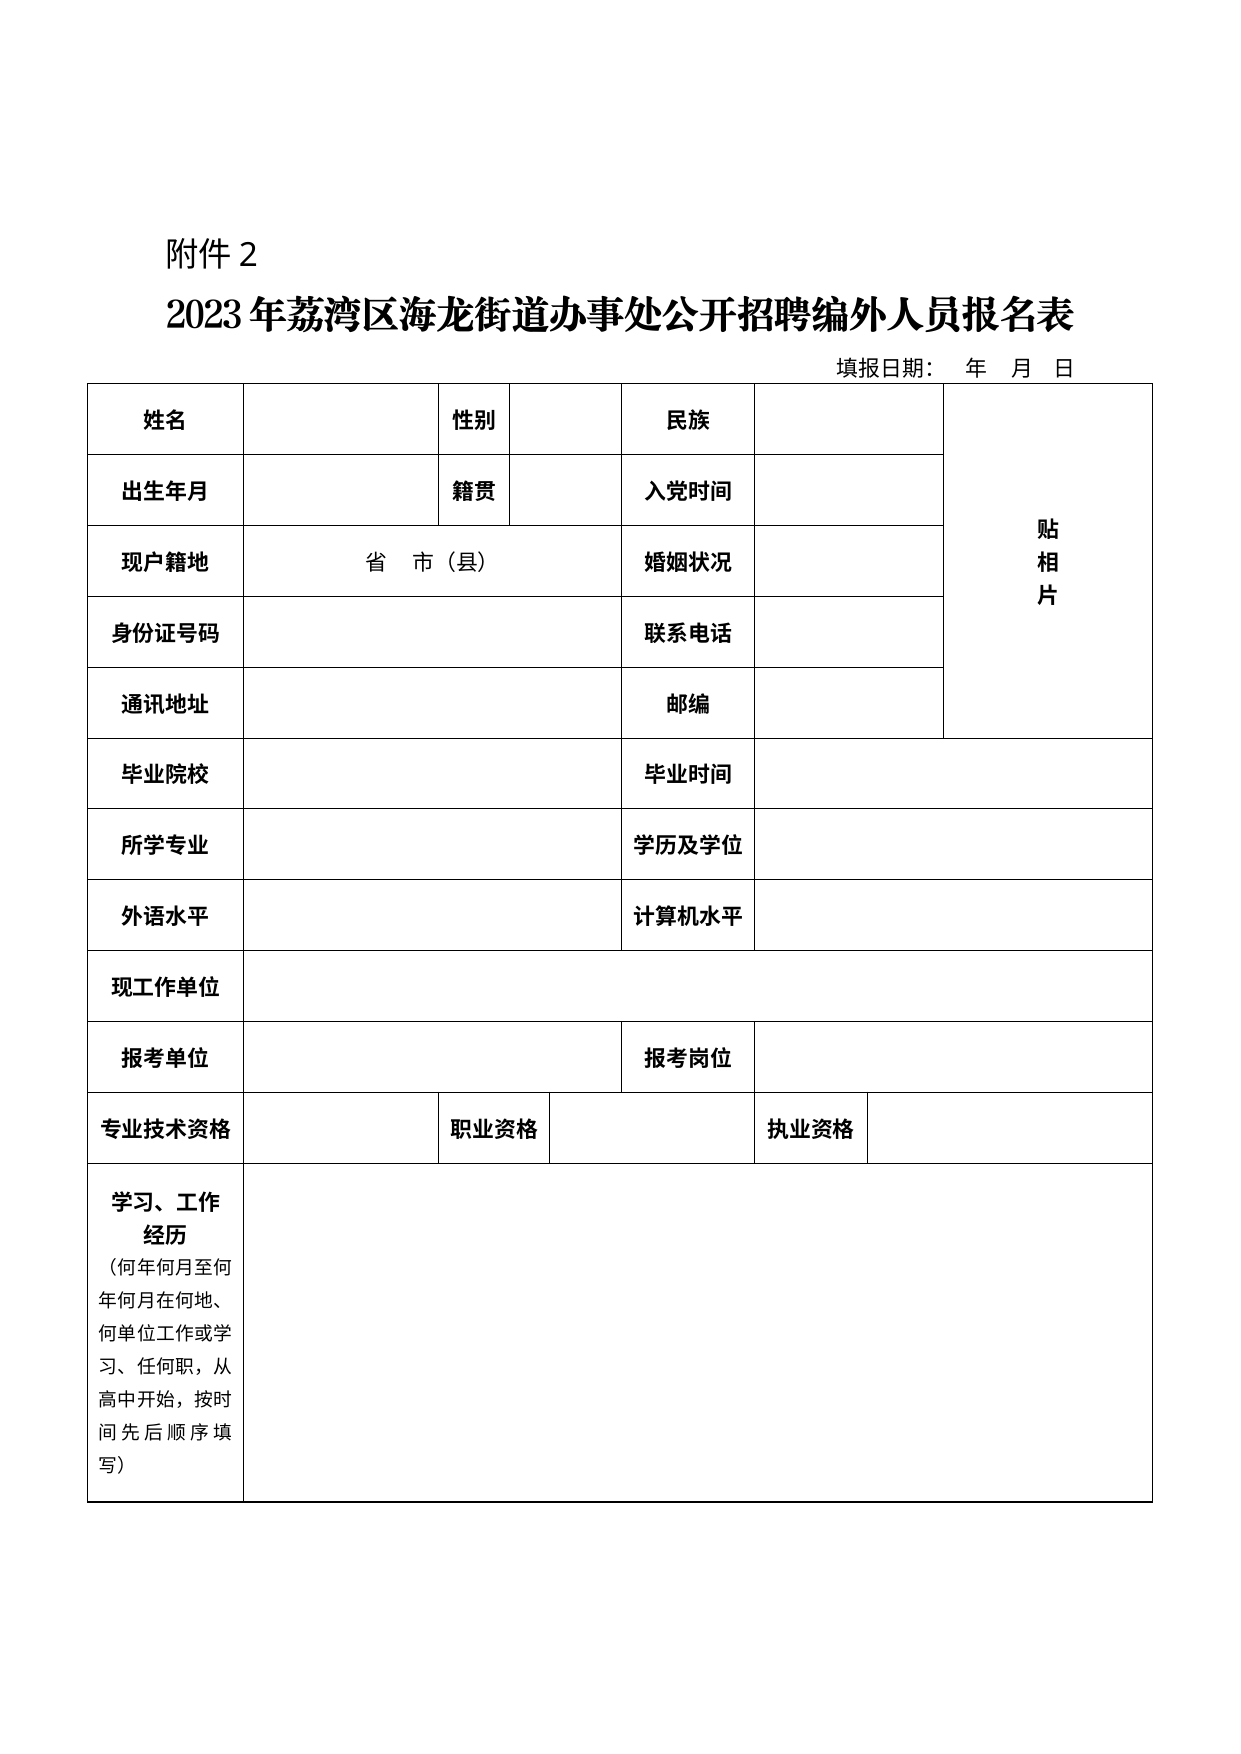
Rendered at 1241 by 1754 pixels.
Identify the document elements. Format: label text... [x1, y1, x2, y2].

table_cell 入党时间 [622, 455, 754, 525]
table_cell [510, 455, 621, 525]
table_cell 计算机水平 [622, 880, 754, 950]
table_header [244, 384, 438, 454]
table_cell 报考单位 [88, 1022, 243, 1092]
table_header 贴 相 片 [944, 384, 1152, 737]
table_cell 联系电话 [622, 597, 754, 667]
table_cell [868, 1093, 1152, 1162]
table_cell [244, 739, 621, 808]
table_cell 学历及学位 [622, 809, 754, 879]
table_cell [244, 455, 438, 525]
table_cell 执业资格 [755, 1093, 867, 1162]
table_cell [755, 526, 943, 596]
table_cell 毕业院校 [88, 739, 243, 808]
table_cell 出生年月 [88, 455, 243, 525]
table_cell [755, 455, 943, 525]
table_cell [244, 880, 621, 950]
table_cell 通讯地址 [88, 668, 243, 737]
table_cell [755, 880, 1152, 950]
table_header [510, 384, 621, 454]
table_cell [755, 597, 943, 667]
table_cell 邮编 [622, 668, 754, 737]
table_cell 省 市（县） [244, 526, 621, 596]
table_cell 婚姻状况 [622, 526, 754, 596]
table_cell 现户籍地 [88, 526, 243, 596]
table_cell 籍贯 [439, 455, 509, 525]
table_cell [244, 1164, 1152, 1501]
table_cell [550, 1093, 754, 1162]
table_cell 身份证号码 [88, 597, 243, 667]
table_cell 所学专业 [88, 809, 243, 879]
table_header [755, 384, 943, 454]
table_cell [755, 668, 943, 737]
table_cell [244, 668, 621, 737]
text 2023年荔湾区海龙街道办事处公开招聘编外人员报名表 [165, 284, 1075, 350]
table_cell [755, 739, 1152, 808]
table_header 姓名 [88, 384, 243, 454]
text 附件2 [165, 219, 1075, 284]
table_cell [244, 597, 621, 667]
table_cell 学习、工作 经历 （何年何月至何年何月在何地、何单位工作或学习、任何职，从高中开始，按时间先后顺序填写） [88, 1164, 243, 1501]
table_cell [244, 1022, 621, 1092]
table_cell 报考岗位 [622, 1022, 754, 1092]
table_header 性别 [439, 384, 509, 454]
table_cell [244, 1093, 438, 1162]
table_cell 现工作单位 [88, 951, 243, 1021]
table_cell 专业技术资格 [88, 1093, 243, 1162]
table_header 民族 [622, 384, 754, 454]
text 填报日期： 年 月 日 [165, 350, 1075, 383]
table_cell [244, 809, 621, 879]
table_cell [755, 1022, 1152, 1092]
table_cell 职业资格 [439, 1093, 549, 1162]
table_cell 毕业时间 [622, 739, 754, 808]
table_cell 外语水平 [88, 880, 243, 950]
table_cell [244, 951, 1152, 1021]
table_cell [755, 809, 1152, 879]
